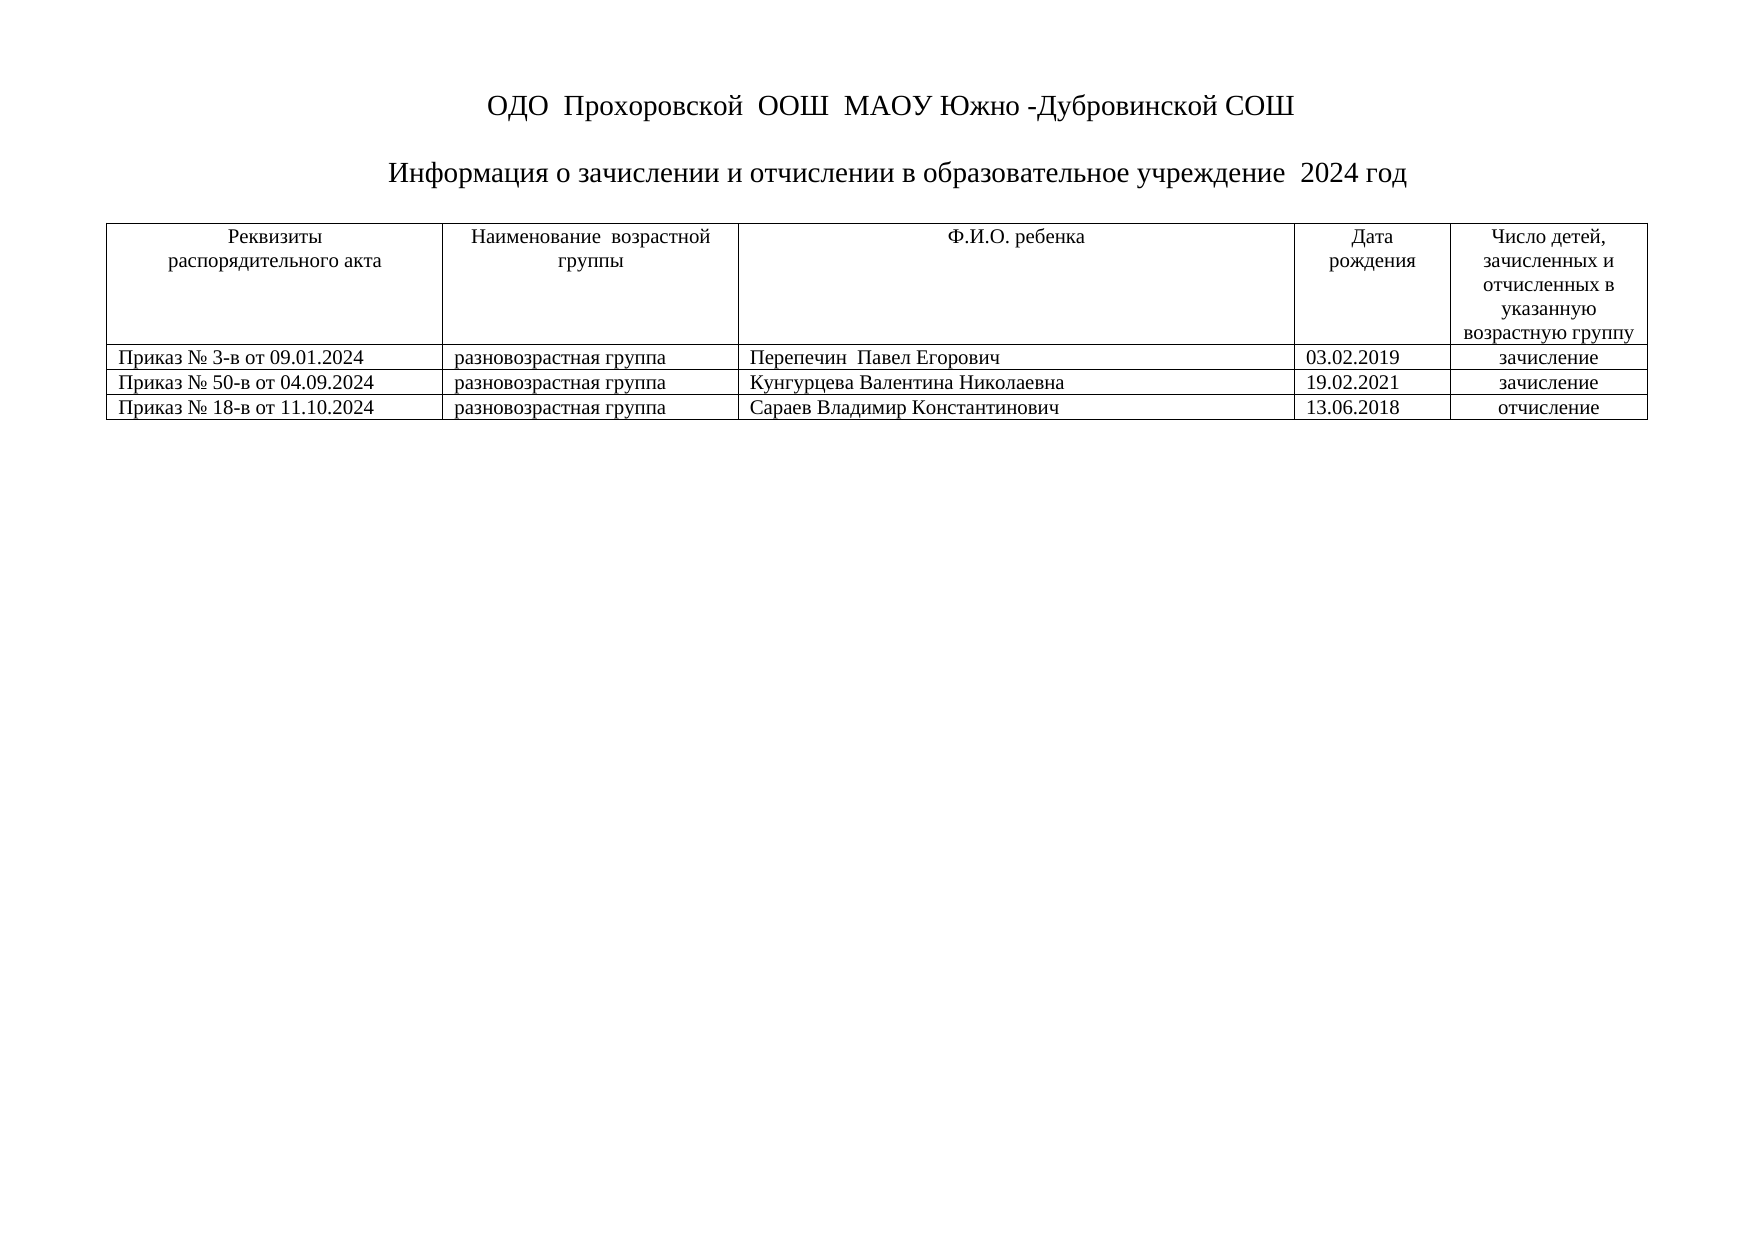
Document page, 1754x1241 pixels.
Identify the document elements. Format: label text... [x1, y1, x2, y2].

text Информация о зачислении и отчислении в образовательное учреждение 2024 год [118, 156, 1636, 189]
table_cell Перепечин Павел Егорович [739, 345, 1294, 369]
table_cell 13.06.2018 [1295, 395, 1450, 419]
table_cell Приказ № 18-в от 11.10.2024 [107, 395, 442, 419]
table_cell разновозрастная группа [443, 370, 738, 394]
table_header Дата рождения [1295, 224, 1450, 344]
text ОДО Прохоровской ООШ МАОУ Южно -Дубровинской СОШ [413, 88, 1636, 122]
table_cell разновозрастная группа [443, 395, 738, 419]
table_cell разновозрастная группа [443, 345, 738, 369]
table_cell зачисление [1451, 370, 1647, 394]
table_header Ф.И.О. ребенка [739, 224, 1294, 344]
table_cell Приказ № 3-в от 09.01.2024 [107, 345, 442, 369]
table_cell 19.02.2021 [1295, 370, 1450, 394]
table_cell Кунгурцева Валентина Николаевна [739, 370, 1294, 394]
table_cell 03.02.2019 [1295, 345, 1450, 369]
table_cell зачисление [1451, 345, 1647, 369]
table_cell Сараев Владимир Константинович [739, 395, 1294, 419]
table_header Число детей, зачисленных и отчисленных в указанную возрастную группу [1451, 224, 1647, 344]
table_cell отчисление [1451, 395, 1647, 419]
table_header Реквизиты распорядительного акта [107, 224, 442, 344]
table_header Наименование возрастной группы [443, 224, 738, 344]
table_cell Приказ № 50-в от 04.09.2024 [107, 370, 442, 394]
